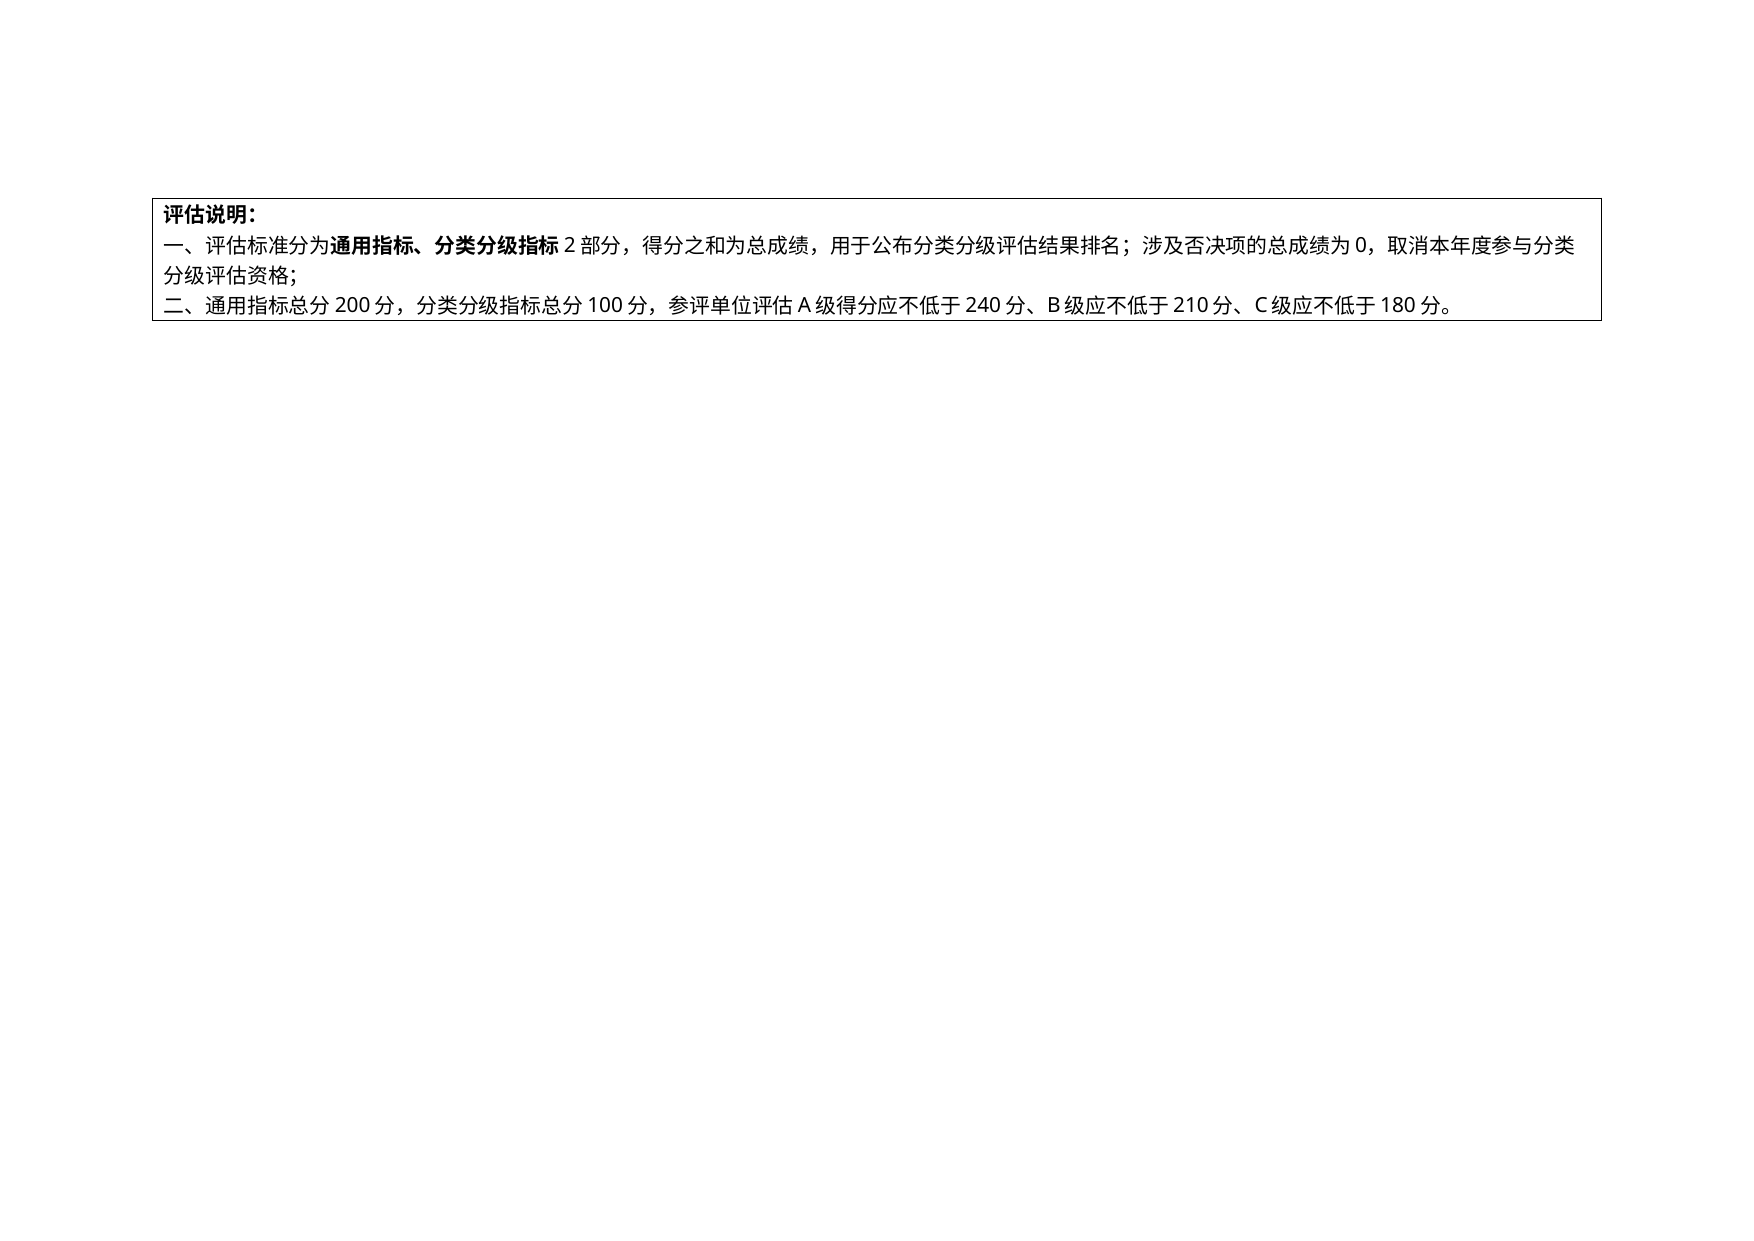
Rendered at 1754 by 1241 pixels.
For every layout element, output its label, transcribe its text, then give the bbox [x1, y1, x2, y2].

table_cell 评估说明： 一、评估标准分为通用指标、分类分级指标2部分，得分之和为总成绩，用于公布分类分级评估结果排名；涉及否决项的总成绩为0，取消本年度参与分类分级评估资格； 二、通用指标总分200分，分类分级指标总分100分，参评单位评估A级得分应不低于240分、B级应不低于210分、C级应不低于180分。 [153, 199, 1601, 320]
